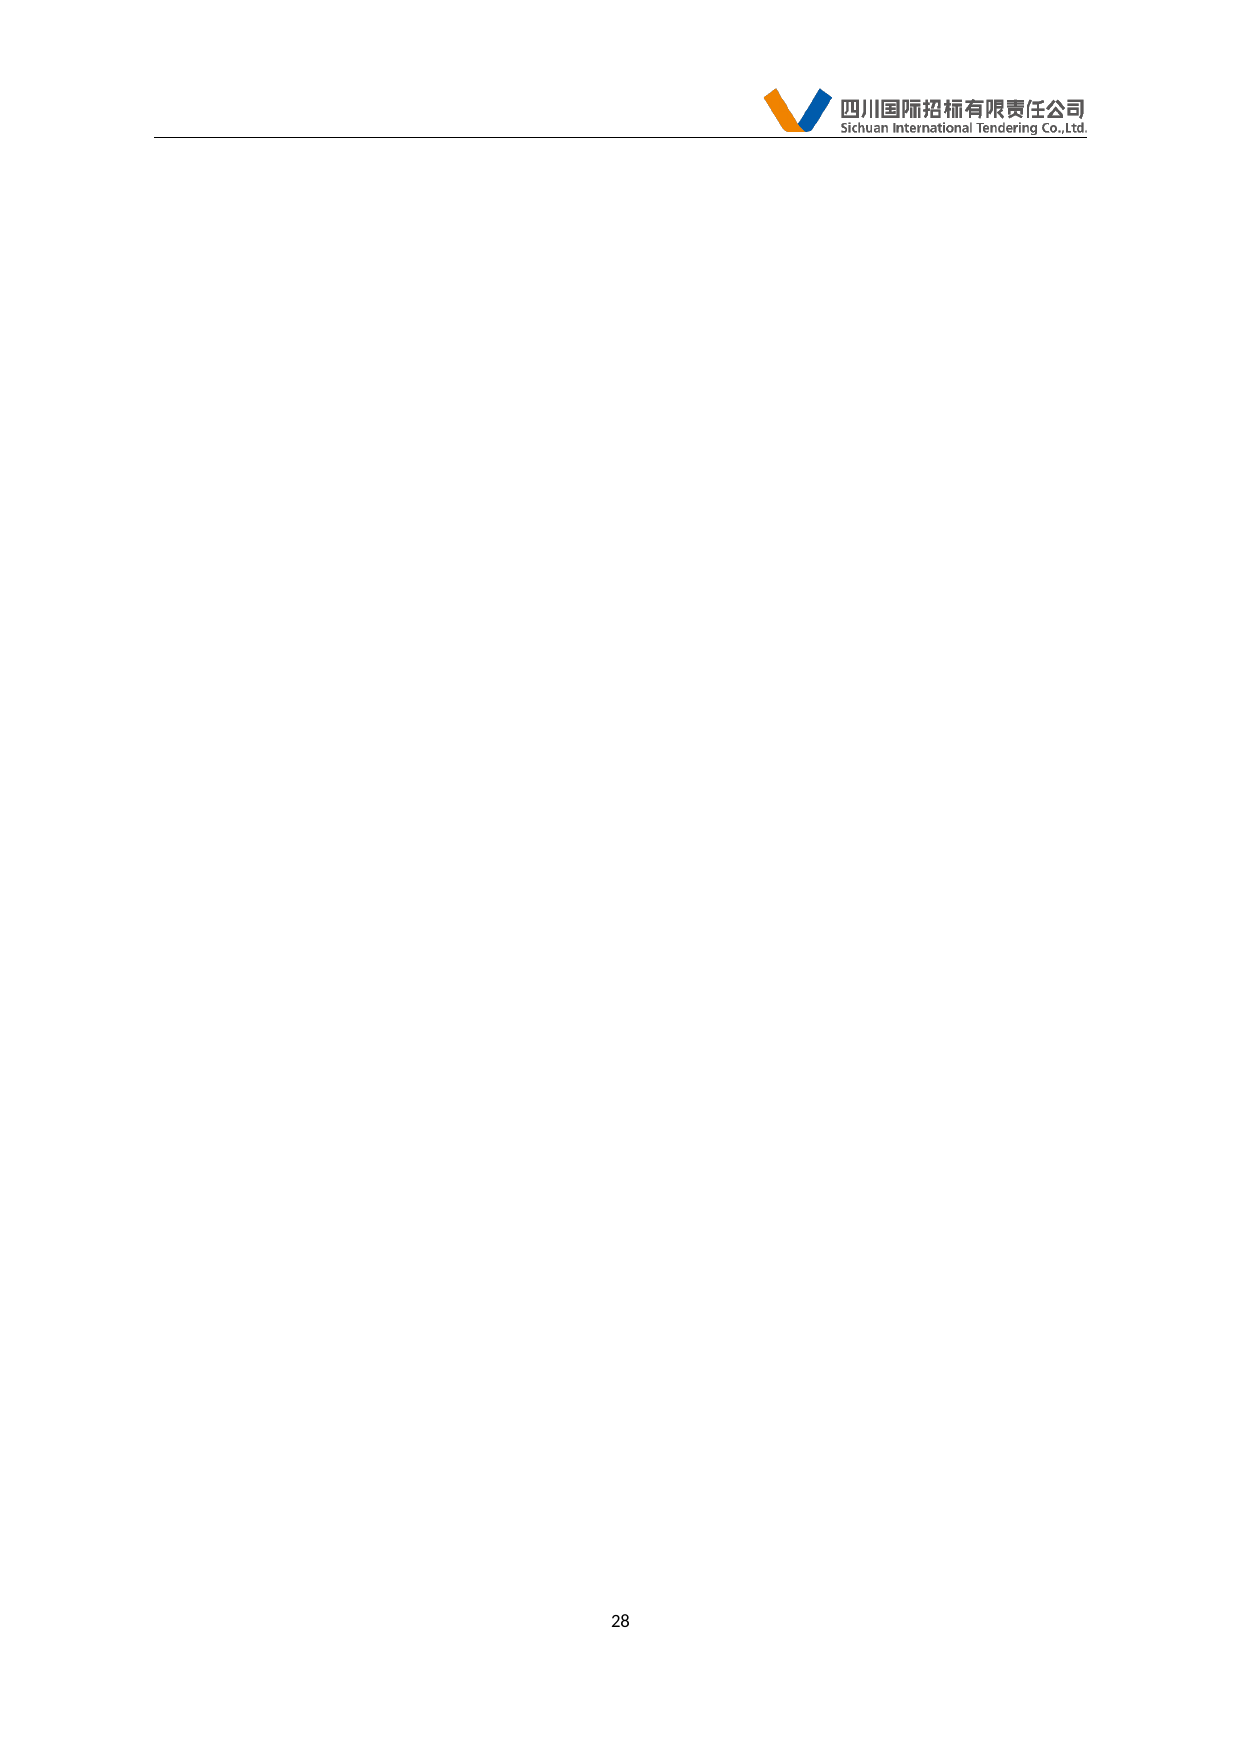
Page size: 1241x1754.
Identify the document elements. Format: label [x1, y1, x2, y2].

picture [763, 88, 1087, 135]
